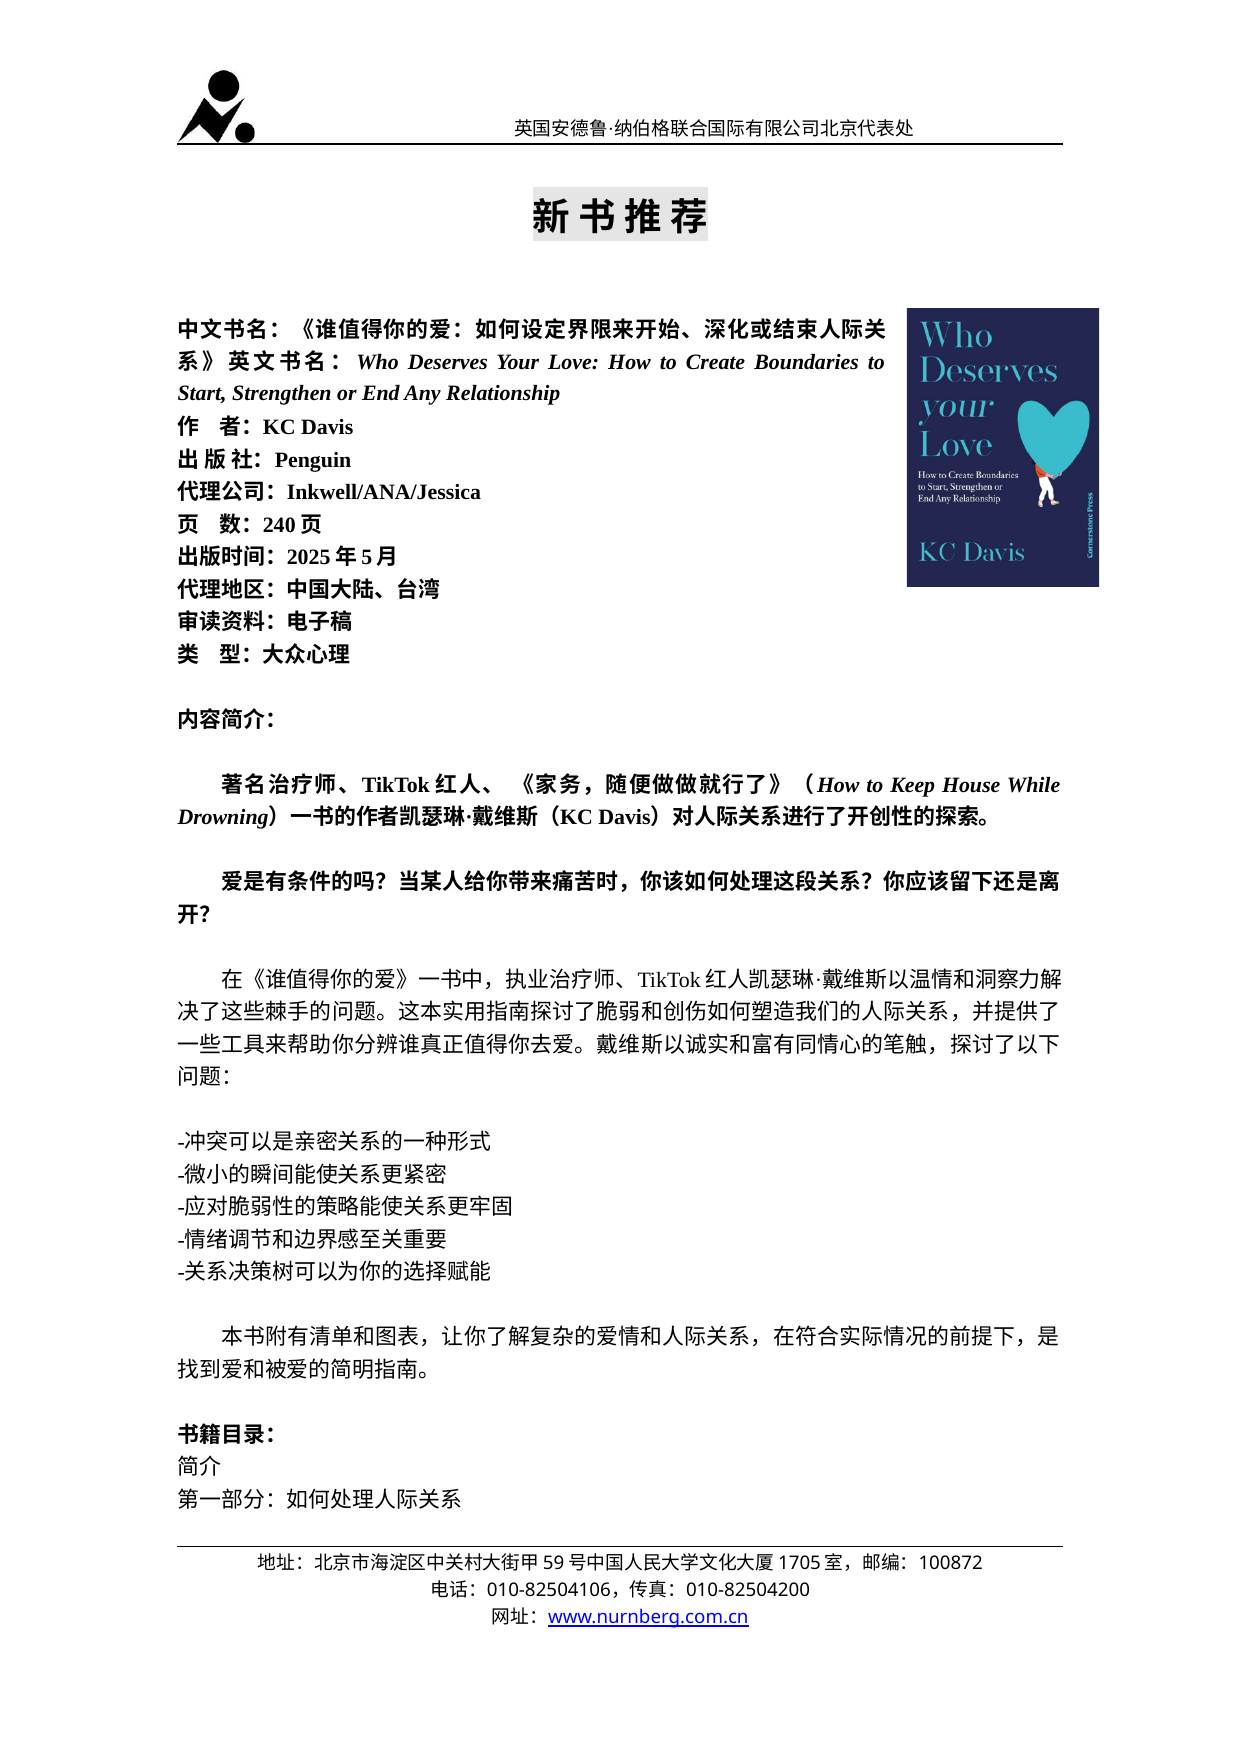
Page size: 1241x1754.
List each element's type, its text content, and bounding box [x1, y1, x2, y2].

text -应对脆弱性的策略能使关系更牢固 [177, 1189, 1063, 1221]
text 书籍目录： [177, 1416, 1063, 1449]
text 第一部分：如何处理人际关系 [177, 1481, 1063, 1514]
text -情绪调节和边界感至关重要 [177, 1221, 1063, 1254]
text 新 书 推 荐 [177, 181, 1063, 246]
text 中文书名：《谁值得你的爱：如何设定界限来开始、深化或结束人际关系》英文书名：Who Deserves Your Love: How to Create Boundaries to Start, Strengthen or End Any Relationship [177, 311, 905, 409]
text 页 数：240页 [177, 506, 905, 539]
text 本书附有清单和图表，让你了解复杂的爱情和人际关系，在符合实际情况的前提下，是找到爱和被爱的简明指南。 [177, 1319, 1063, 1384]
text 爱是有条件的吗？当某人给你带来痛苦时，你该如何处理这段关系？你应该留下还是离开？ [177, 864, 1063, 929]
text -微小的瞬间能使关系更紧密 [177, 1156, 1063, 1189]
text 代理公司：Inkwell/ANA/Jessica [177, 474, 905, 506]
picture [905, 308, 1100, 584]
text 内容简介： [177, 701, 1063, 734]
text 简介 [177, 1449, 1063, 1481]
text 作 者：KC Davis [177, 409, 905, 441]
text 代理地区：中国大陆、台湾 [177, 571, 1063, 604]
text 在《谁值得你的爱》一书中，执业治疗师、TikTok红人凯瑟琳·戴维斯以温情和洞察力解决了这些棘手的问题。这本实用指南探讨了脆弱和创伤如何塑造我们的人际关系，并提供了一些工具来帮助你分辨谁真正值得你去爱。戴维斯以诚实和富有同情心的笔触，探讨了以下问题： [177, 961, 1063, 1091]
text 类 型：大众心理 [177, 636, 1063, 669]
picture [177, 70, 255, 143]
text 出版时间：2025年5月 [177, 539, 905, 571]
text 审读资料：电子稿 [177, 604, 1063, 636]
text 出 版 社：Penguin [177, 441, 905, 474]
text -冲突可以是亲密关系的一种形式 [177, 1124, 1063, 1156]
text -关系决策树可以为你的选择赋能 [177, 1254, 1063, 1286]
text 著名治疗师、TikTok红人、 《家务，随便做做就行了》（How to Keep House While Drowning）一书的作者凯瑟琳·戴维斯（KC Davis）对人际关系进行了开创性的探索。 [177, 766, 1063, 831]
